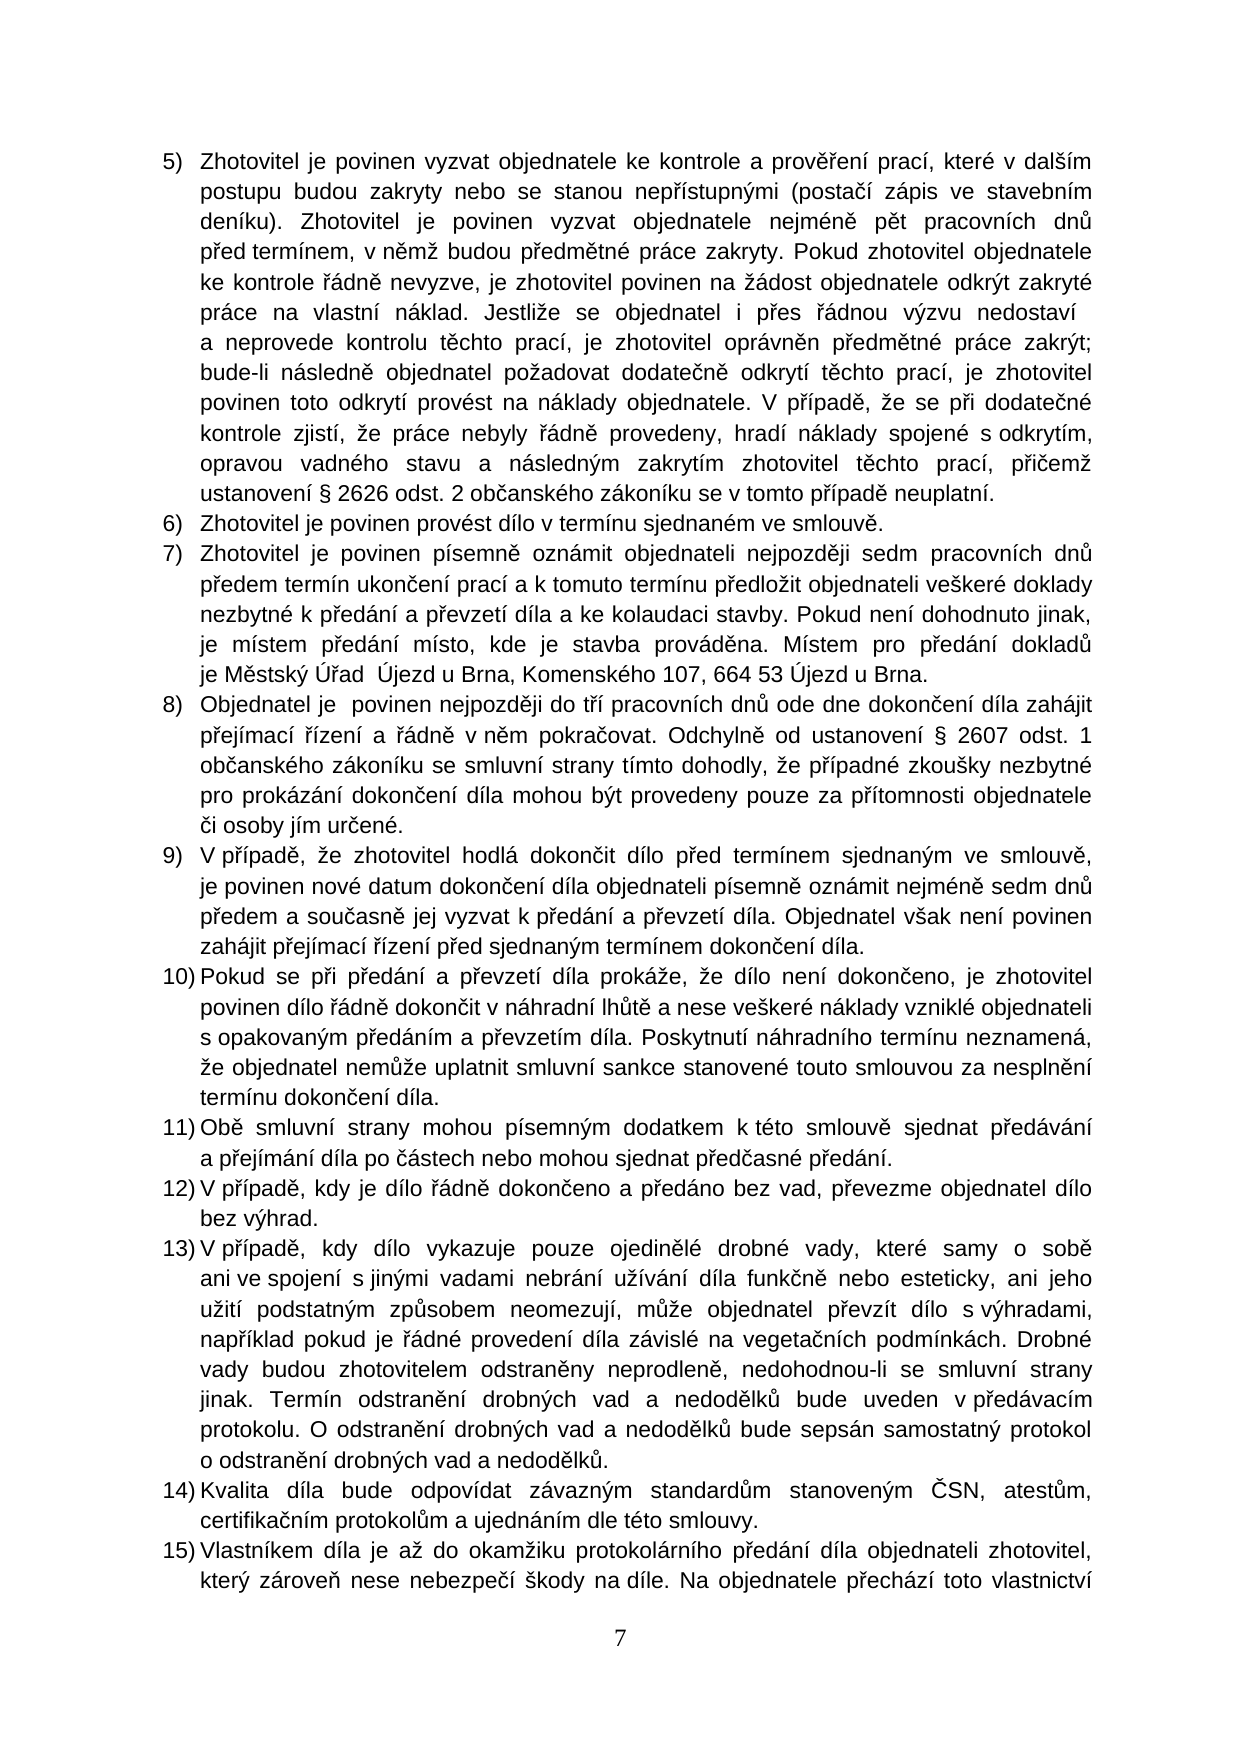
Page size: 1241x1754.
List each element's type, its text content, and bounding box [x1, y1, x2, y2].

list Zhotovitel je povinen provést dílo v termínu sjednaném ve smlouvě. [162, 510, 1093, 536]
list V případě, kdy dílo vykazuje pouze ojedinělé drobné vady, které samy o sobě ani ve spojení s jinými vadami nebrání užívání díla funkčně nebo esteticky, ani jeho užití podstatným způsobem neomezují, může objednatel převzít dílo s výhradami, například pokud je řádné provedení díla závislé na vegetačních podmínkách. Drobné vady budou zhotovitelem odstraněny neprodleně, nedohodnou-li se smluvní strany jinak. Termín odstranění drobných vad a nedodělků bude uveden v předávacím protokolu. O odstranění drobných vad a nedodělků bude sepsán samostatný protokol o odstranění drobných vad a nedodělků. [162, 1235, 1093, 1473]
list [162, 1537, 1093, 1594]
list V případě, kdy je dílo řádně dokončeno a předáno bez vad, převezme objednatel dílo bez výhrad. [162, 1175, 1093, 1231]
list Zhotovitel je povinen písemně oznámit objednateli nejpozději sedm pracovních dnů předem termín ukončení prací a k tomuto termínu předložit objednateli veškeré doklady nezbytné k předání a převzetí díla a ke kolaudaci stavby. Pokud není dohodnuto jinak, je místem předání místo, kde je stavba prováděna. Místem pro předání dokladů je Městský Úřad Újezd u Brna, Komenského 107, 664 53 Újezd u Brna. [162, 540, 1093, 687]
list Zhotovitel je povinen vyzvat objednatele ke kontrole a prověření prací, které v dalším postupu budou zakryty nebo se stanou nepřístupnými (postačí zápis ve stavebním deníku). Zhotovitel je povinen vyzvat objednatele nejméně pět pracovních dnů před termínem, v němž budou předmětné práce zakryty. Pokud zhotovitel objednatele ke kontrole řádně nevyzve, je zhotovitel povinen na žádost objednatele odkrýt zakryté práce na vlastní náklad. Jestliže se objednatel i přes řádnou výzvu nedostaví a neprovede kontrolu těchto prací, je zhotovitel oprávněn předmětné práce zakrýt; bude-li následně objednatel požadovat dodatečně odkrytí těchto prací, je zhotovitel povinen toto odkrytí provést na náklady objednatele. V případě, že se při dodatečné kontrole zjistí, že práce nebyly řádně provedeny, hradí náklady spojené s odkrytím, opravou vadného stavu a následným zakrytím zhotovitel těchto prací, přičemž ustanovení § 2626 odst. 2 občanského zákoníku se v tomto případě neuplatní. [162, 148, 1093, 506]
list Pokud se při předání a převzetí díla prokáže, že dílo není dokončeno, je zhotovitel povinen dílo řádně dokončit v náhradní lhůtě a nese veškeré náklady vzniklé objednateli s opakovaným předáním a převzetím díla. Poskytnutí náhradního termínu neznamená, že objednatel nemůže uplatnit smluvní sankce stanovené touto smlouvou za nesplnění termínu dokončení díla. [162, 963, 1093, 1110]
list Objednatel je povinen nejpozději do tří pracovních dnů ode dne dokončení díla zahájit přejímací řízení a řádně v něm pokračovat. Odchylně od ustanovení § 2607 odst. 1 občanského zákoníku se smluvní strany tímto dohodly, že případné zkoušky nezbytné pro prokázání dokončení díla mohou být provedeny pouze za přítomnosti objednatele či osoby jím určené. [162, 691, 1093, 838]
list V případě, že zhotovitel hodlá dokončit dílo před termínem sjednaným ve smlouvě, je povinen nové datum dokončení díla objednateli písemně oznámit nejméně sedm dnů předem a současně jej vyzvat k předání a převzetí díla. Objednatel však není povinen zahájit přejímací řízení před sjednaným termínem dokončení díla. [162, 842, 1093, 959]
list Obě smluvní strany mohou písemným dodatkem k této smlouvě sjednat předávání a přejímání díla po částech nebo mohou sjednat předčasné předání. [162, 1114, 1093, 1171]
list Kvalita díla bude odpovídat závazným standardům stanoveným ČSN, atestům, certifikačním protokolům a ujednáním dle této smlouvy. [162, 1477, 1093, 1533]
